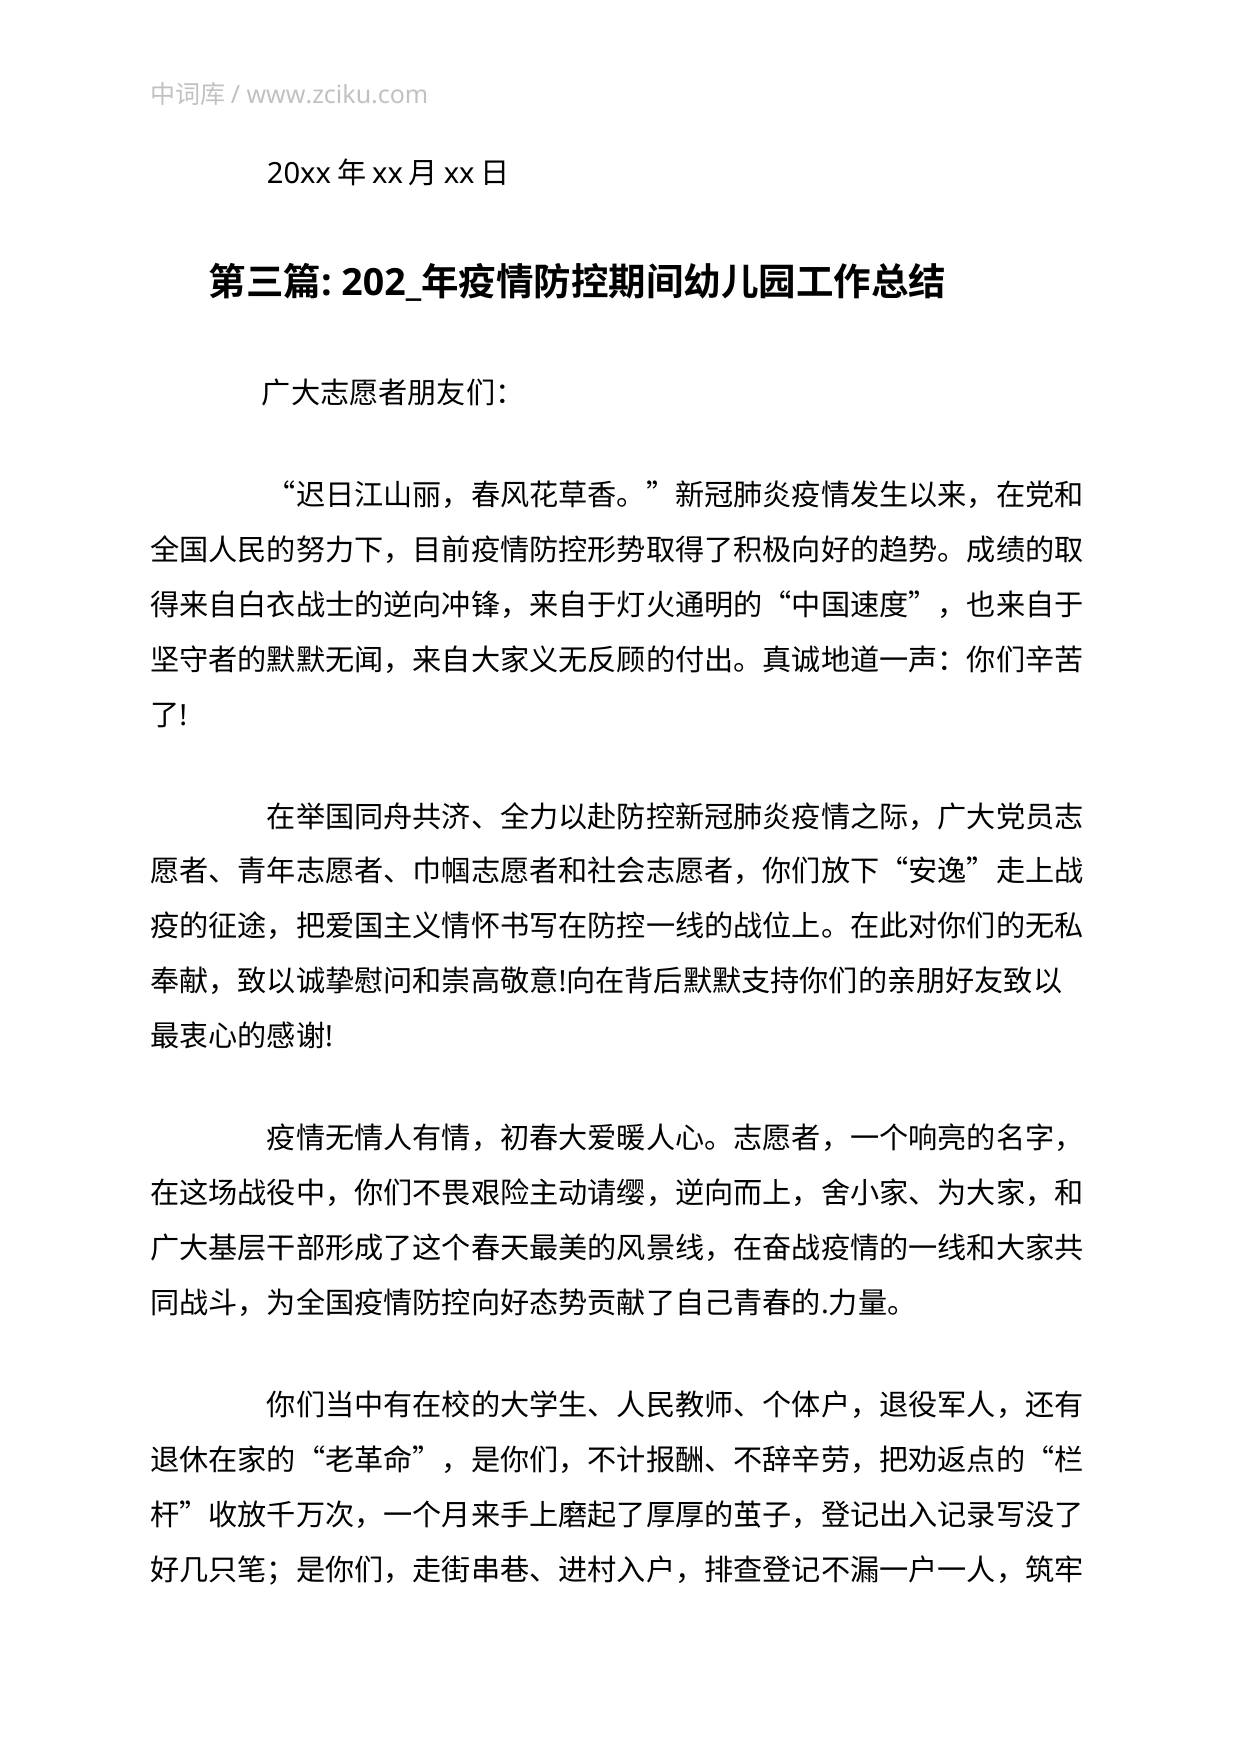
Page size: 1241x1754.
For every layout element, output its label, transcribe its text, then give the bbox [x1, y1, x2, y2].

text 广大志愿者朋友们： [150, 369, 1090, 412]
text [150, 1381, 1090, 1588]
text 疫情无情人有情，初春大爱暖人心。志愿者，一个响亮的名字，在这场战役中，你们不畏艰险主动请缨，逆向而上，舍小家、为大家，和广大基层干部形成了这个春天最美的风景线，在奋战疫情的一线和大家共同战斗，为全国疫情防控向好态势贡献了自己青春的.力量。 [150, 1115, 1090, 1322]
text “迟日江山丽，春风花草香。”新冠肺炎疫情发生以来，在党和全国人民的努力下，目前疫情防控形势取得了积极向好的趋势。成绩的取得来自白衣战士的逆向冲锋，来自于灯火通明的“中国速度”，也来自于坚守者的默默无闻，来自大家义无反顾的付出。真诚地道一声：你们辛苦了! [150, 472, 1090, 733]
text 在举国同舟共济、全力以赴防控新冠肺炎疫情之际，广大党员志愿者、青年志愿者、巾帼志愿者和社会志愿者，你们放下“安逸”走上战疫的征途，把爱国主义情怀书写在防控一线的战位上。在此对你们的无私奉献，致以诚挚慰问和崇高敬意!向在背后默默支持你们的亲朋好友致以最衷心的感谢! [150, 793, 1090, 1055]
text 第三篇: 202_年疫情防控期间幼儿园工作总结 [150, 252, 1090, 306]
text 20xx年xx月xx日 [150, 150, 1090, 192]
